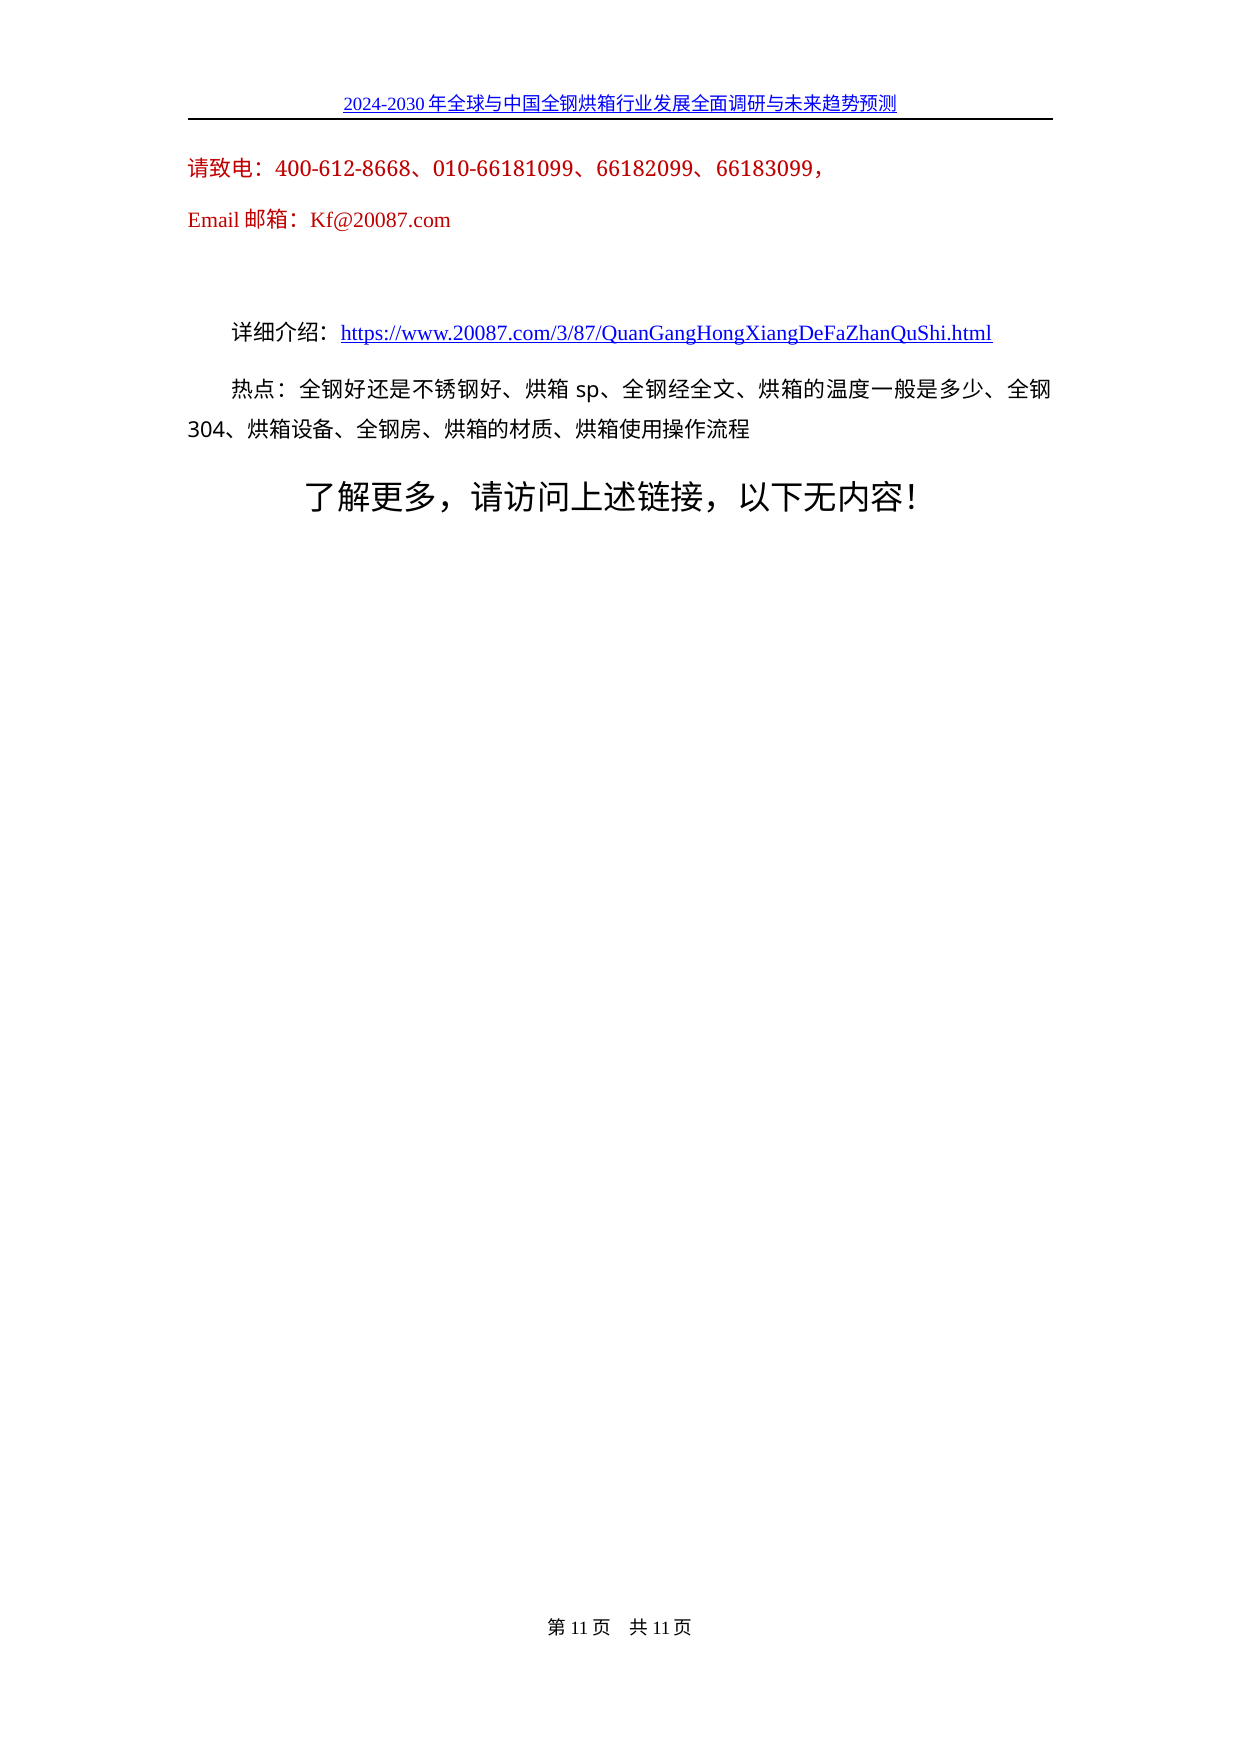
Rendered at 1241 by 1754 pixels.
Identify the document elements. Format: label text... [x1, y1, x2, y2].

text 详细介绍：https://www.20087.com/3/87/QuanGangHongXiangDeFaZhanQuShi.html [187, 315, 1053, 347]
text 热点：全钢好还是不锈钢好、烘箱sp、全钢经全文、烘箱的温度一般是多少、全钢304、烘箱设备、全钢房、烘箱的材质、烘箱使用操作流程 [187, 371, 1053, 444]
text Email邮箱：Kf@20087.com [187, 202, 1053, 234]
text 请致电：400-612-8668、010-66181099、66182099、66183099， [187, 150, 1053, 183]
title 了解更多，请访问上述链接，以下无内容！ [187, 462, 1053, 527]
